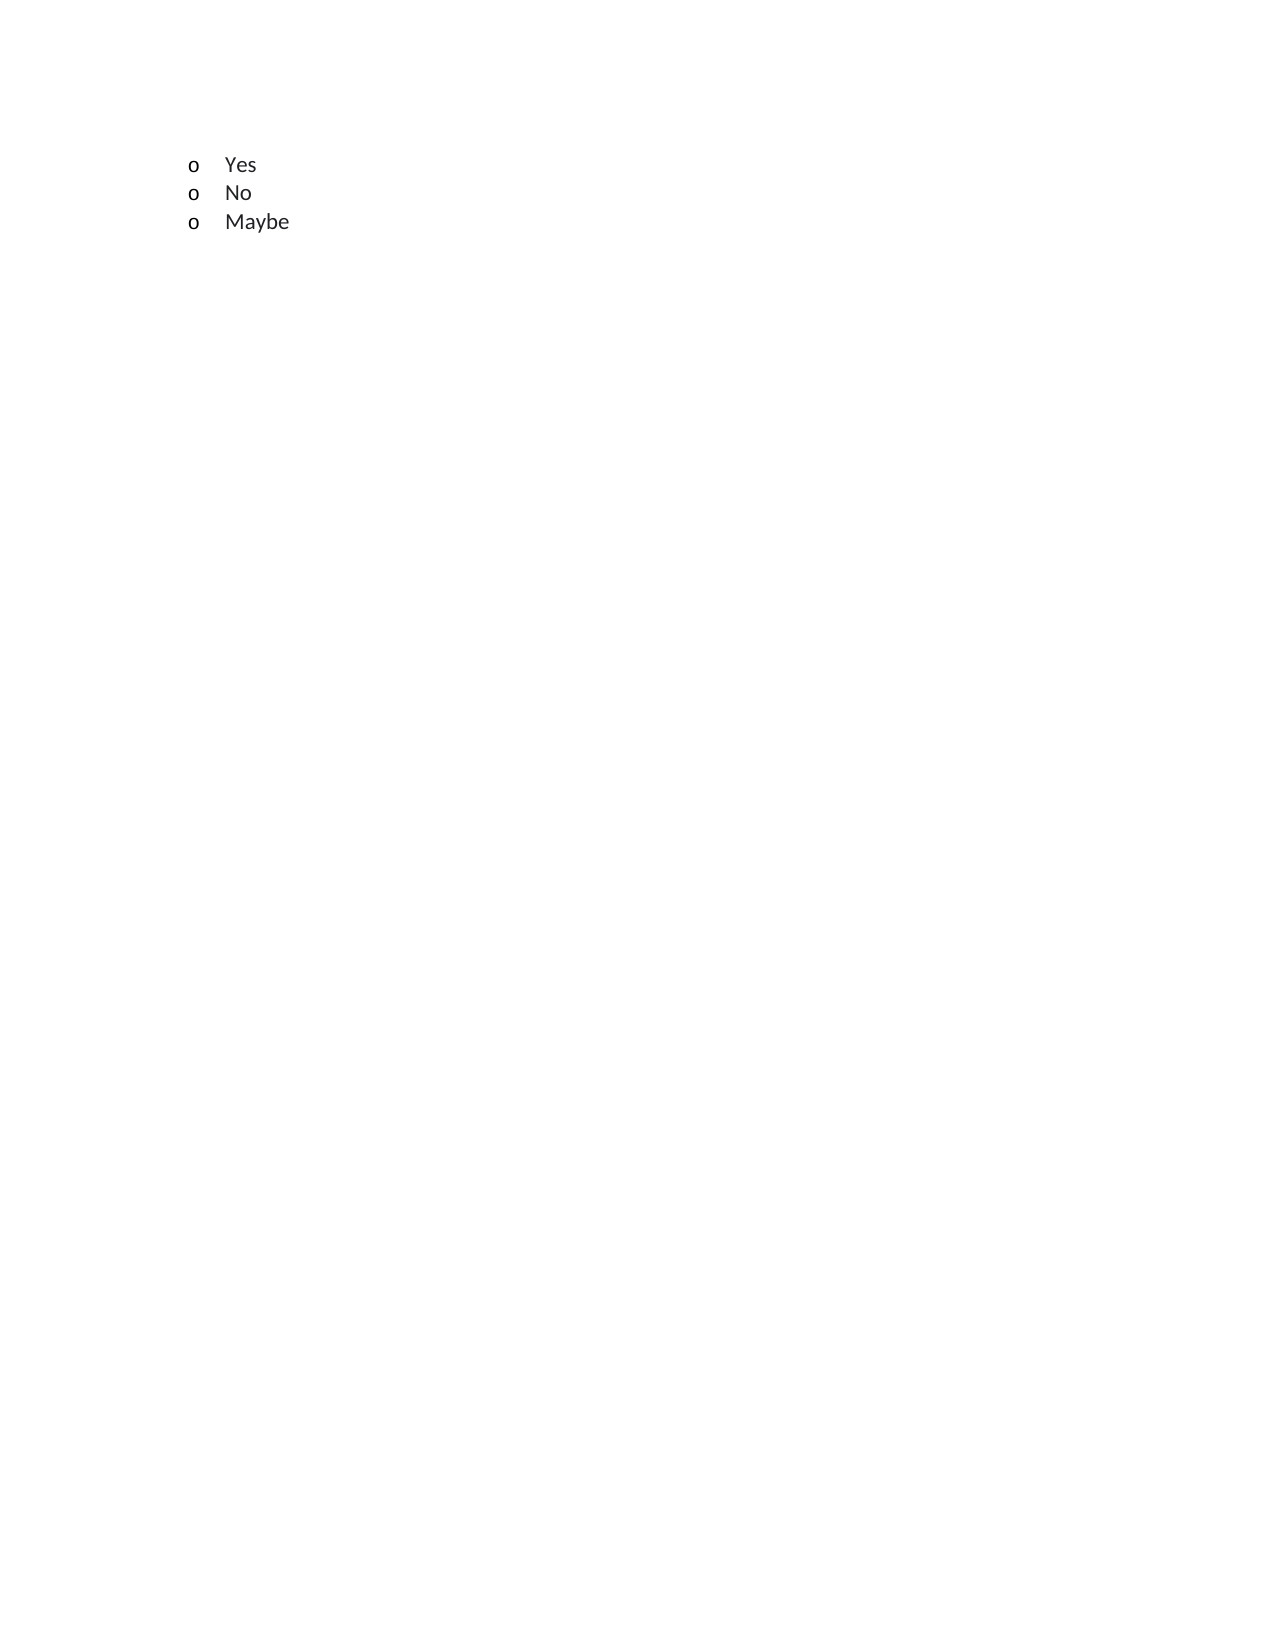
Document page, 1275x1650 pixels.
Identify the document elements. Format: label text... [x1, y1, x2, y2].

list No [187, 178, 1125, 207]
list Maybe [187, 207, 1125, 236]
list Yes [187, 150, 1125, 178]
